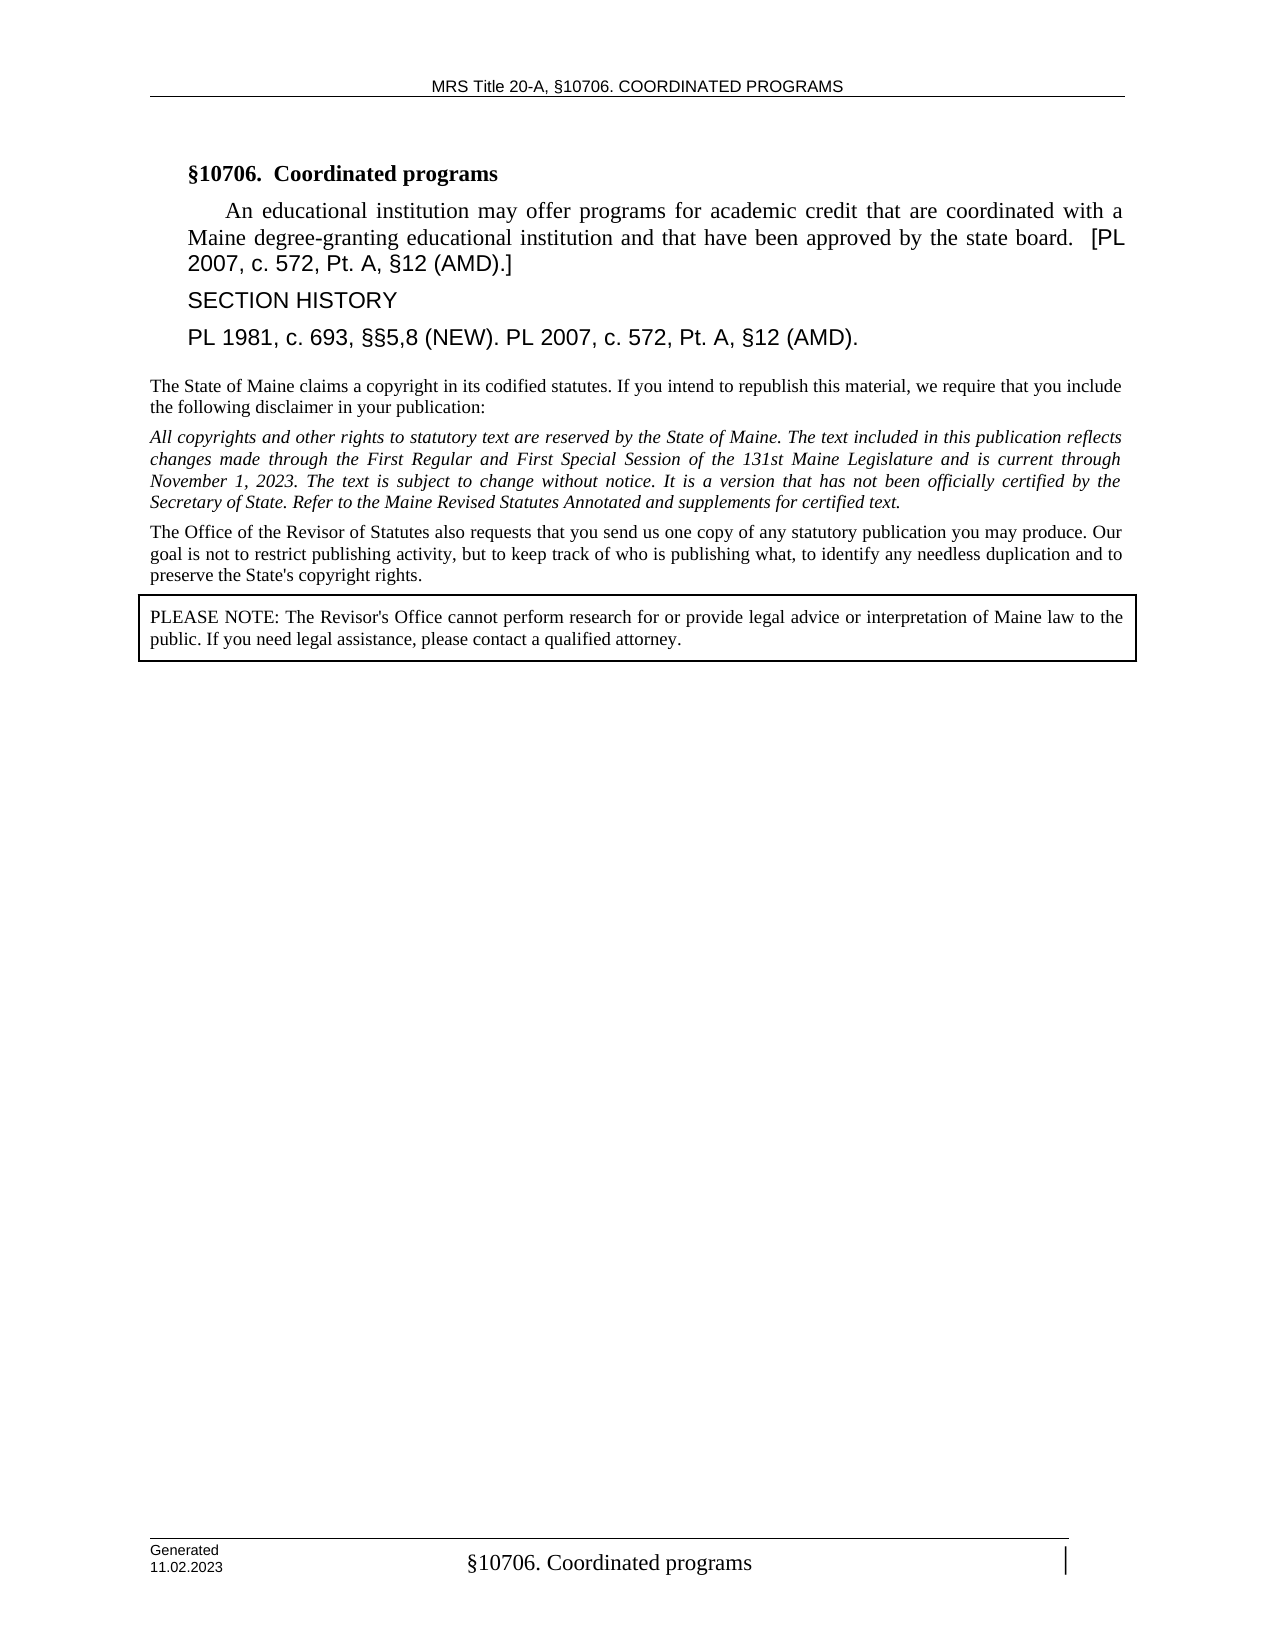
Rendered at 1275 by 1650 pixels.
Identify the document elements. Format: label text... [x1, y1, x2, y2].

text The State of Maine claims a copyright in its codified statutes. If you intend to republish this material, we require that you include the following disclaimer in your publication: [150, 375, 1125, 418]
text PLEASE NOTE: The Revisor's Office cannot perform research for or provide legal advice or interpretation of Maine law to the public. If you need legal assistance, please contact a qualified attorney. [140, 596, 1135, 660]
text PL 1981, c. 693, §§5,8 (NEW). PL 2007, c. 572, Pt. A, §12 (AMD). [187, 323, 1125, 350]
text All copyrights and other rights to statutory text are reserved by the State of Maine. The text included in this publication reflects changes made through the First Regular and First Special Session of the 131st Maine Legislature and is current through November 1, 2023 . The text is subject to change without notice. It is a version that has not been officially certified by the Secretary of State. Refer to the Maine Revised Statutes Annotated and supplements for certified text. [150, 426, 1125, 513]
text §10706. Coordinated programs [187, 160, 1125, 187]
text The Office of the Revisor of Statutes also requests that you send us one copy of any statutory publication you may produce. Our goal is not to restrict publishing activity, but to keep track of who is publishing what, to identify any needless duplication and to preserve the State's copyright rights. [150, 521, 1125, 586]
text An educational institution may offer programs for academic credit that are coordinated with a Maine degree-granting educational institution and that have been approved by the state board. [PL 2007, c. 572, Pt. A, §12 (AMD).] [187, 197, 1125, 276]
text SECTION HISTORY [187, 287, 1125, 313]
